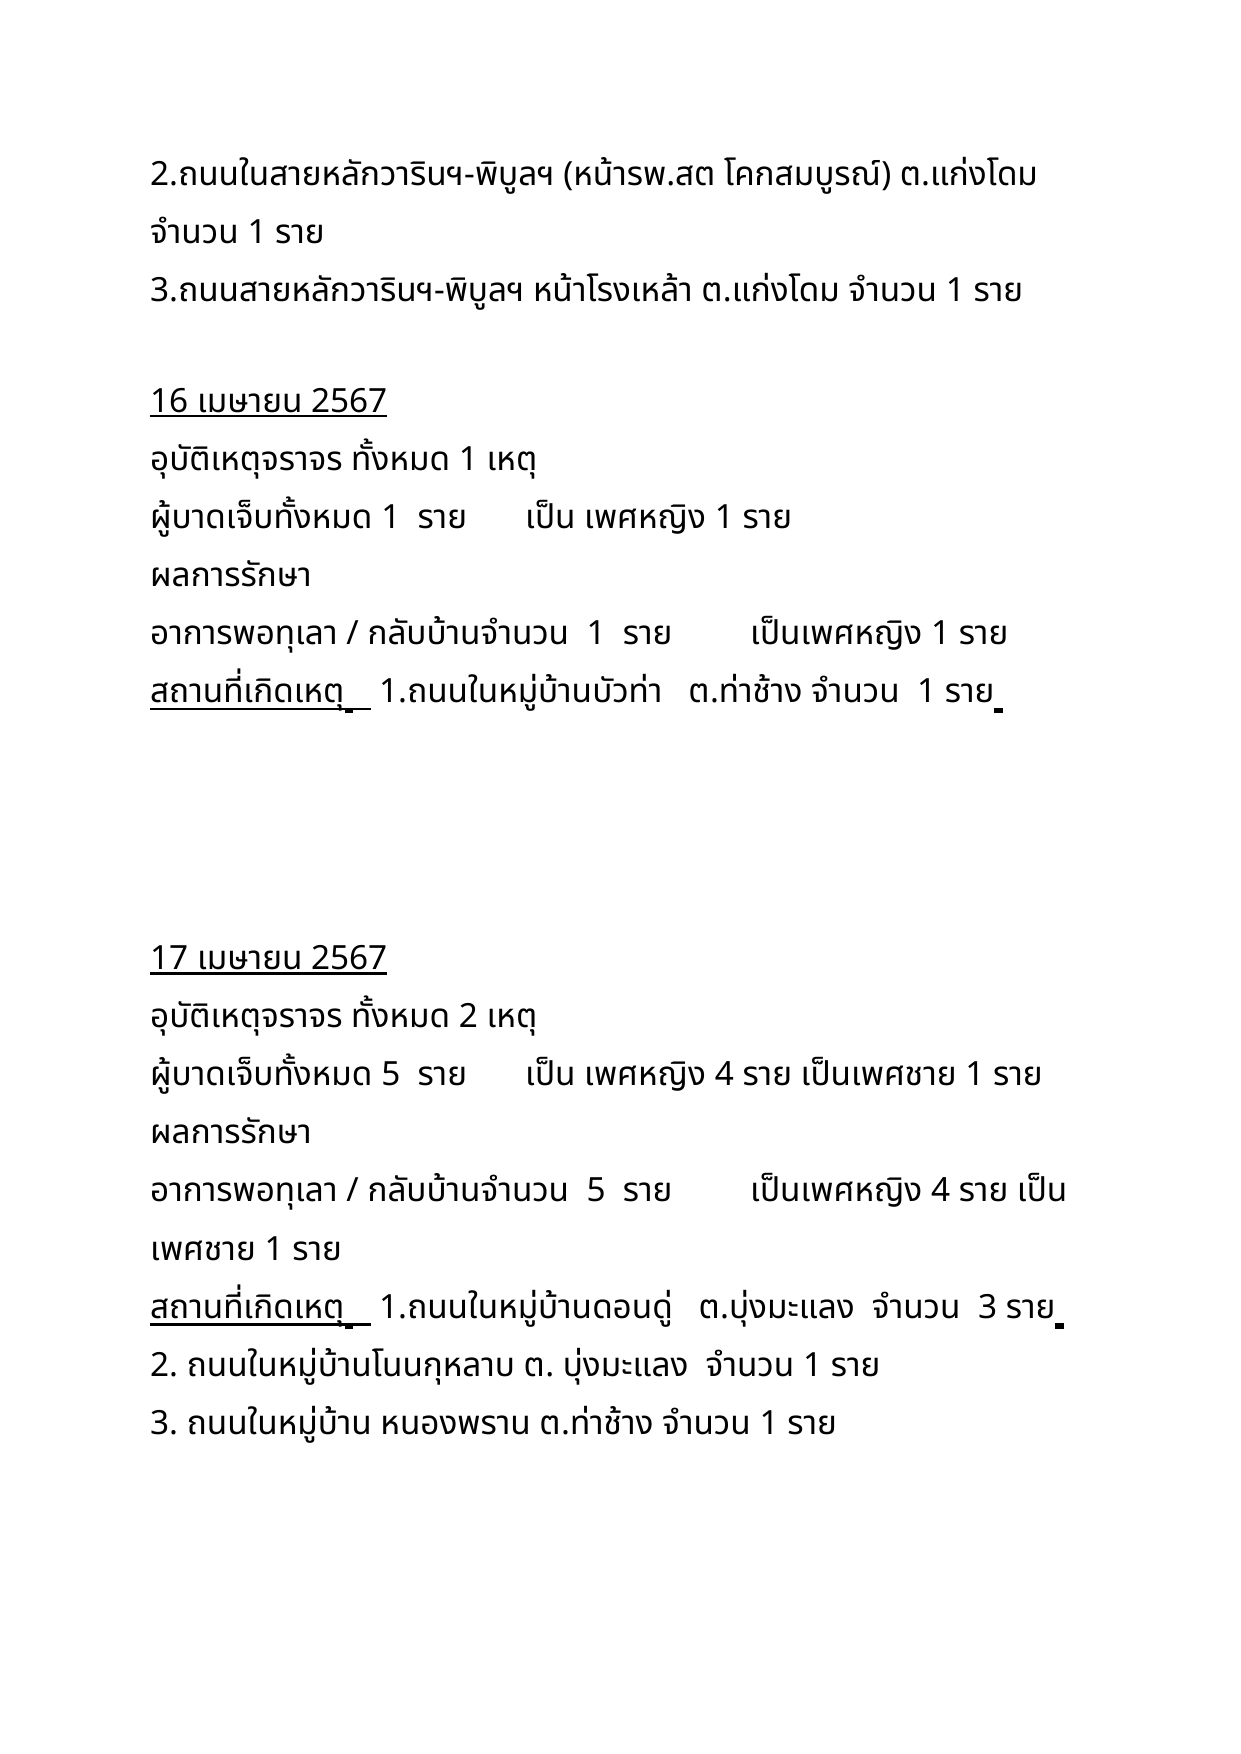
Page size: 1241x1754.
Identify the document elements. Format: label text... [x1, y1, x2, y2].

text ผู้บาดเจ็บทั้งหมด 1 ราย เป็น เพศหญิง 1 ราย [150, 493, 1090, 543]
text 17 เมษายน 2567 [150, 934, 1090, 984]
text สถานที่เกิดเหตุ 1.ถนนในหมู่บ้านบัวท่า ต.ท่าช้าง จำนวน 1 ราย [150, 667, 1090, 718]
text สถานที่เกิดเหตุ 1.ถนนในหมู่บ้านดอนดู่ ต.บุ่งมะแลง จำนวน 3 ราย [150, 1282, 1090, 1333]
text 3. ถนนในหมู่บ้าน หนองพราน ต.ท่าช้าง จำนวน 1 ราย [150, 1399, 1090, 1449]
text ผลการรักษา [150, 551, 1090, 601]
text อาการพอทุเลา / กลับบ้านจำนวน 1 ราย เป็นเพศหญิง น็้๋เสเดเglgG;LF1 ราย [150, 609, 1090, 659]
text 3.ถนนสายหลักวารินฯ-พิบูลฯ หน้าโรงเหล้า ต.แก่งโดม จำนวน 1 ราย [150, 266, 1090, 317]
text 2.ถนนในสายหลักวารินฯ-พิบูลฯ (หน้ารพ.สต โคกสมบูรณ์) ต.แก่งโดม จำนวน 1 ราย [150, 150, 1090, 259]
text 2. ถนนในหมู่บ้านโนนกุหลาบ ต. บุ่งมะแลง จำนวน 1 ราย [150, 1341, 1090, 1391]
text อาการพอทุเลา / กลับบ้านจำนวน 5 ราย เป็นเพศหญิง น็้๋เสเดเglgG;LF4 ราย เป็นเพศชาย 1 ราย [150, 1166, 1090, 1275]
text ผู้บาดเจ็บทั้งหมด 5 ราย เป็น เพศหญิง 4 ราย เป็นเพศชาย 1 ราย [150, 1050, 1090, 1101]
text อุบัติเหตุจราจร ทั้งหมด 1 เหตุ [150, 435, 1090, 485]
text ผลการรักษา [150, 1108, 1090, 1159]
text อุบัติเหตุจราจร ทั้งหมด 2 เหตุ [150, 992, 1090, 1043]
text 16 เมษายน 2567 [150, 377, 1090, 427]
